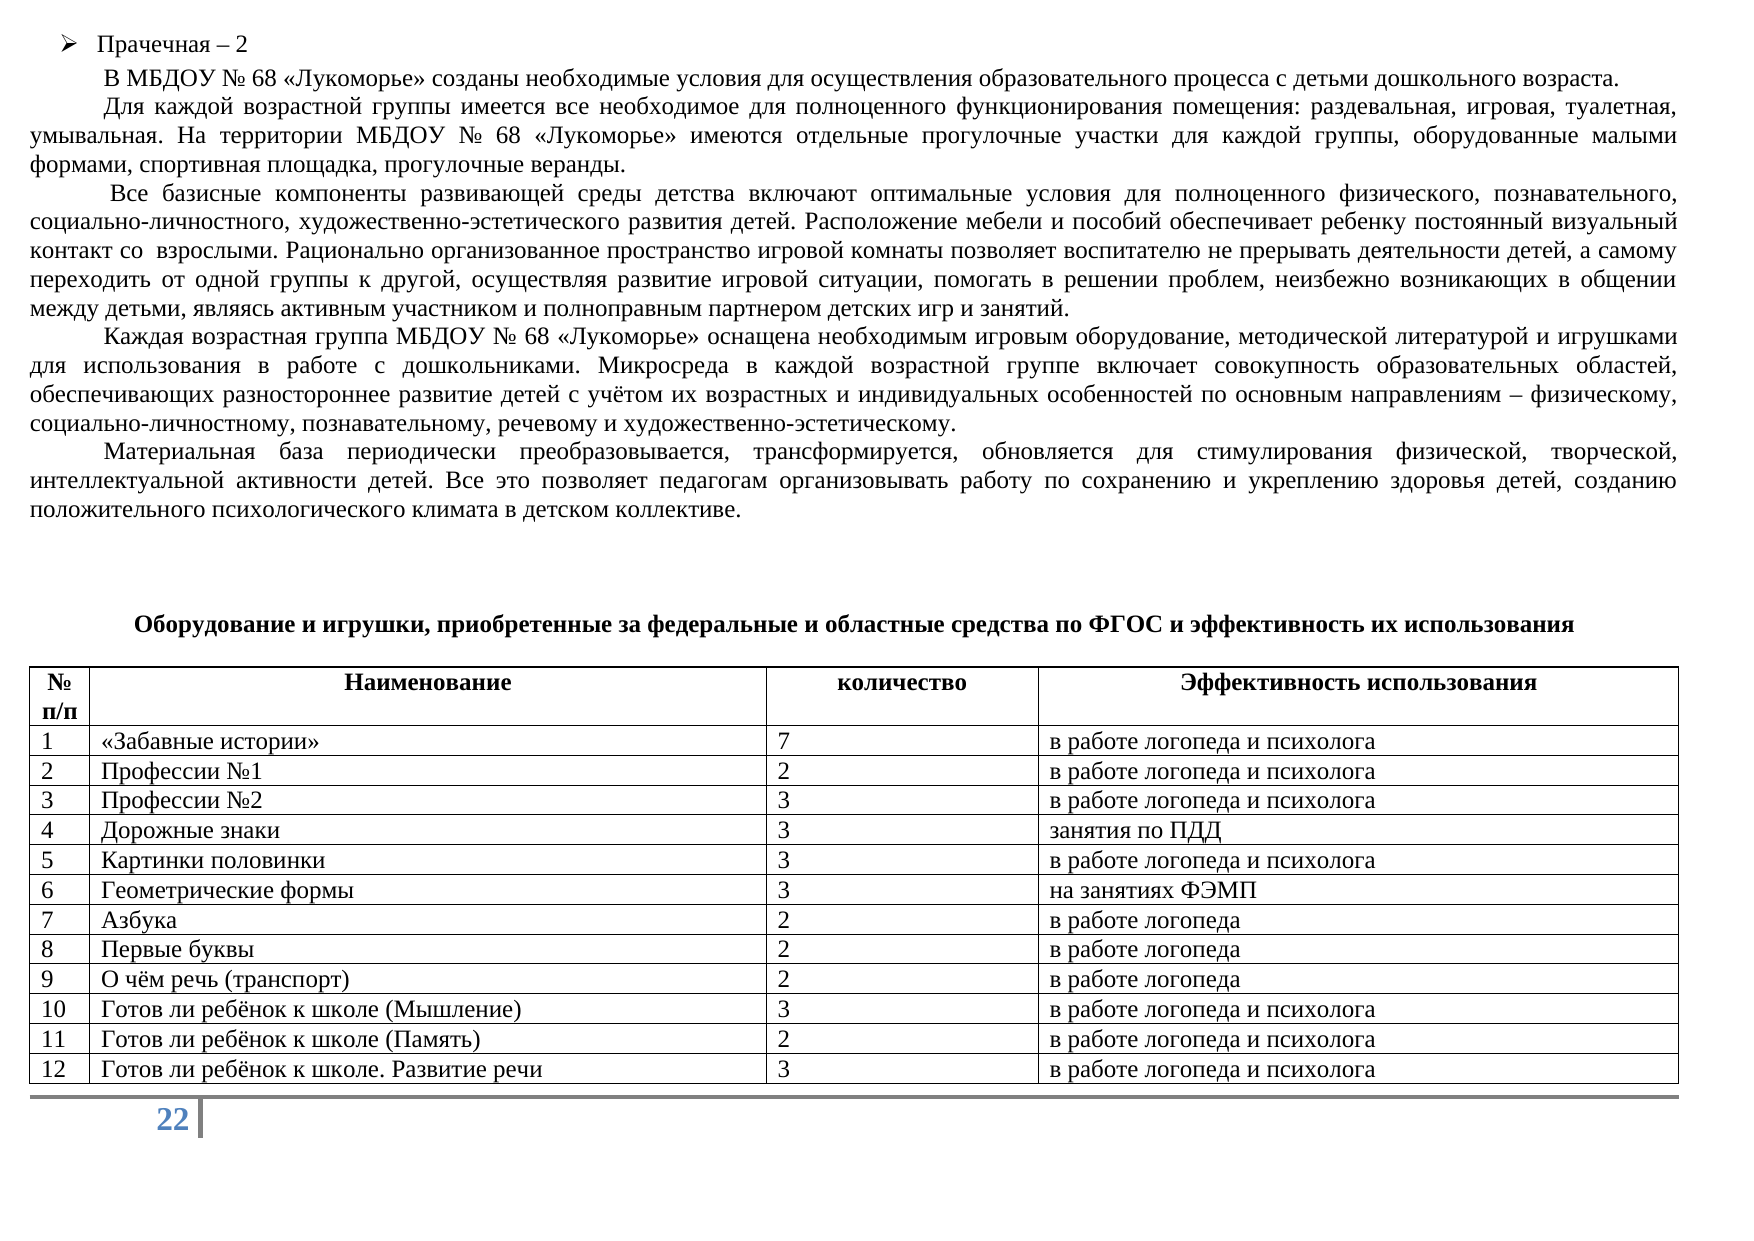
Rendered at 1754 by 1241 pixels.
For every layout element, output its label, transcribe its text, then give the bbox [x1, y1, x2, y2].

table_cell занятия по ПДД [1039, 815, 1678, 844]
table_cell в работе логопеда [1039, 905, 1678, 933]
table_cell 6 [30, 875, 89, 904]
table_cell 2 [767, 964, 1038, 993]
table_cell 3 [767, 845, 1038, 874]
text Все базисные компоненты развивающей среды детства включают оптимальные условия для полноценного физического, познавательного, социально-личностного, художественно-эстетического развития детей. Расположение мебели и пособий обеспечивает ребенку постоянный визуальный контакт со взрослыми. Рационально организованное пространство игровой комнаты позволяет воспитателю не прерывать деятельности детей, а самому переходить от одной группы к другой, осуществляя развитие игровой ситуации, помогать в решении проблем, неизбежно возникающих в общении между детьми, являясь активным участником и полноправным партнером детских игр и занятий. [29, 178, 1679, 321]
table_cell 2 [767, 905, 1038, 933]
table_cell в работе логопеда и психолога [1039, 1024, 1678, 1053]
table_cell Готов ли ребёнок к школе. Развитие речи [90, 1054, 766, 1082]
table_cell 7 [30, 905, 89, 933]
table_header Наименование [90, 668, 766, 725]
table_cell Геометрические формы [90, 875, 766, 904]
table_cell 2 [767, 1024, 1038, 1053]
text Материальная база периодически преобразовывается, трансформируется, обновляется для стимулирования физической, творческой, интеллектуальной активности детей. Все это позволяет педагогам организовывать работу по сохранению и укреплению здоровья детей, созданию положительного психологического климата в детском коллективе. [29, 436, 1679, 523]
table_cell 10 [30, 994, 89, 1023]
table_cell 12 [30, 1054, 89, 1082]
table_cell 3 [767, 1054, 1038, 1082]
table_cell Профессии №2 [90, 786, 766, 814]
table_cell в работе логопеда и психолога [1039, 994, 1678, 1023]
table_cell в работе логопеда и психолога [1039, 1054, 1678, 1082]
text Каждая возрастная группа МБДОУ № 68 «Лукоморье» оснащена необходимым игровым оборудование, методической литературой и игрушками для использования в работе с дошкольниками. Микросреда в каждой возрастной группе включает совокупность образовательных областей, обеспечивающих разностороннее развитие детей с учётом их возрастных и индивидуальных особенностей по основным направлениям – физическому, социально-личностному, познавательному, речевому и художественно-эстетическому. [29, 321, 1679, 436]
table_header количество [767, 668, 1038, 725]
table_cell 2 [767, 756, 1038, 784]
table_cell Картинки половинки [90, 845, 766, 874]
text Оборудование и игрушки, приобретенные за федеральные и областные средства по ФГОС и эффективность их использования [29, 609, 1679, 638]
table_cell Азбука [90, 905, 766, 933]
list Прачечная – 2 [59, 29, 1679, 58]
table_cell 2 [30, 756, 89, 784]
table_header № п/п [30, 668, 89, 725]
text Для каждой возрастной группы имеется все необходимое для полноценного функционирования помещения: раздевальная, игровая, туалетная, умывальная. На территории МБДОУ № 68 «Лукоморье» имеются отдельные прогулочные участки для каждой группы, оборудованные малыми формами, спортивная площадка, прогулочные веранды. [29, 91, 1679, 178]
table_cell 3 [30, 786, 89, 814]
table_cell Готов ли ребёнок к школе (Память) [90, 1024, 766, 1053]
table_cell Первые буквы [90, 935, 766, 963]
table_cell в работе логопеда и психолога [1039, 786, 1678, 814]
table_cell в работе логопеда и психолога [1039, 756, 1678, 784]
table_cell 8 [30, 935, 89, 963]
table_cell 11 [30, 1024, 89, 1053]
text В МБДОУ № 68 «Лукоморье» созданы необходимые условия для осуществления образовательного процесса с детьми дошкольного возраста. [29, 63, 1679, 91]
table_cell 3 [767, 875, 1038, 904]
table_cell 3 [767, 994, 1038, 1023]
table_cell в работе логопеда и психолога [1039, 845, 1678, 874]
table_cell 3 [767, 786, 1038, 814]
table_cell «Забавные истории» [90, 726, 766, 755]
table_cell на занятиях ФЭМП [1039, 875, 1678, 904]
table_cell 1 [30, 726, 89, 755]
table_cell 4 [30, 815, 89, 844]
table_cell 2 [767, 935, 1038, 963]
table_cell О чём речь (транспорт) [90, 964, 766, 993]
table_cell Готов ли ребёнок к школе (Мышление) [90, 994, 766, 1023]
table_cell в работе логопеда [1039, 935, 1678, 963]
table_cell 5 [30, 845, 89, 874]
table_cell Профессии №1 [90, 756, 766, 784]
table_header Эффективность использования [1039, 668, 1678, 725]
table_cell 7 [767, 726, 1038, 755]
table_cell в работе логопеда и психолога [1039, 726, 1678, 755]
table_cell 9 [30, 964, 89, 993]
table_cell Дорожные знаки [90, 815, 766, 844]
table_cell 3 [767, 815, 1038, 844]
table_cell в работе логопеда [1039, 964, 1678, 993]
